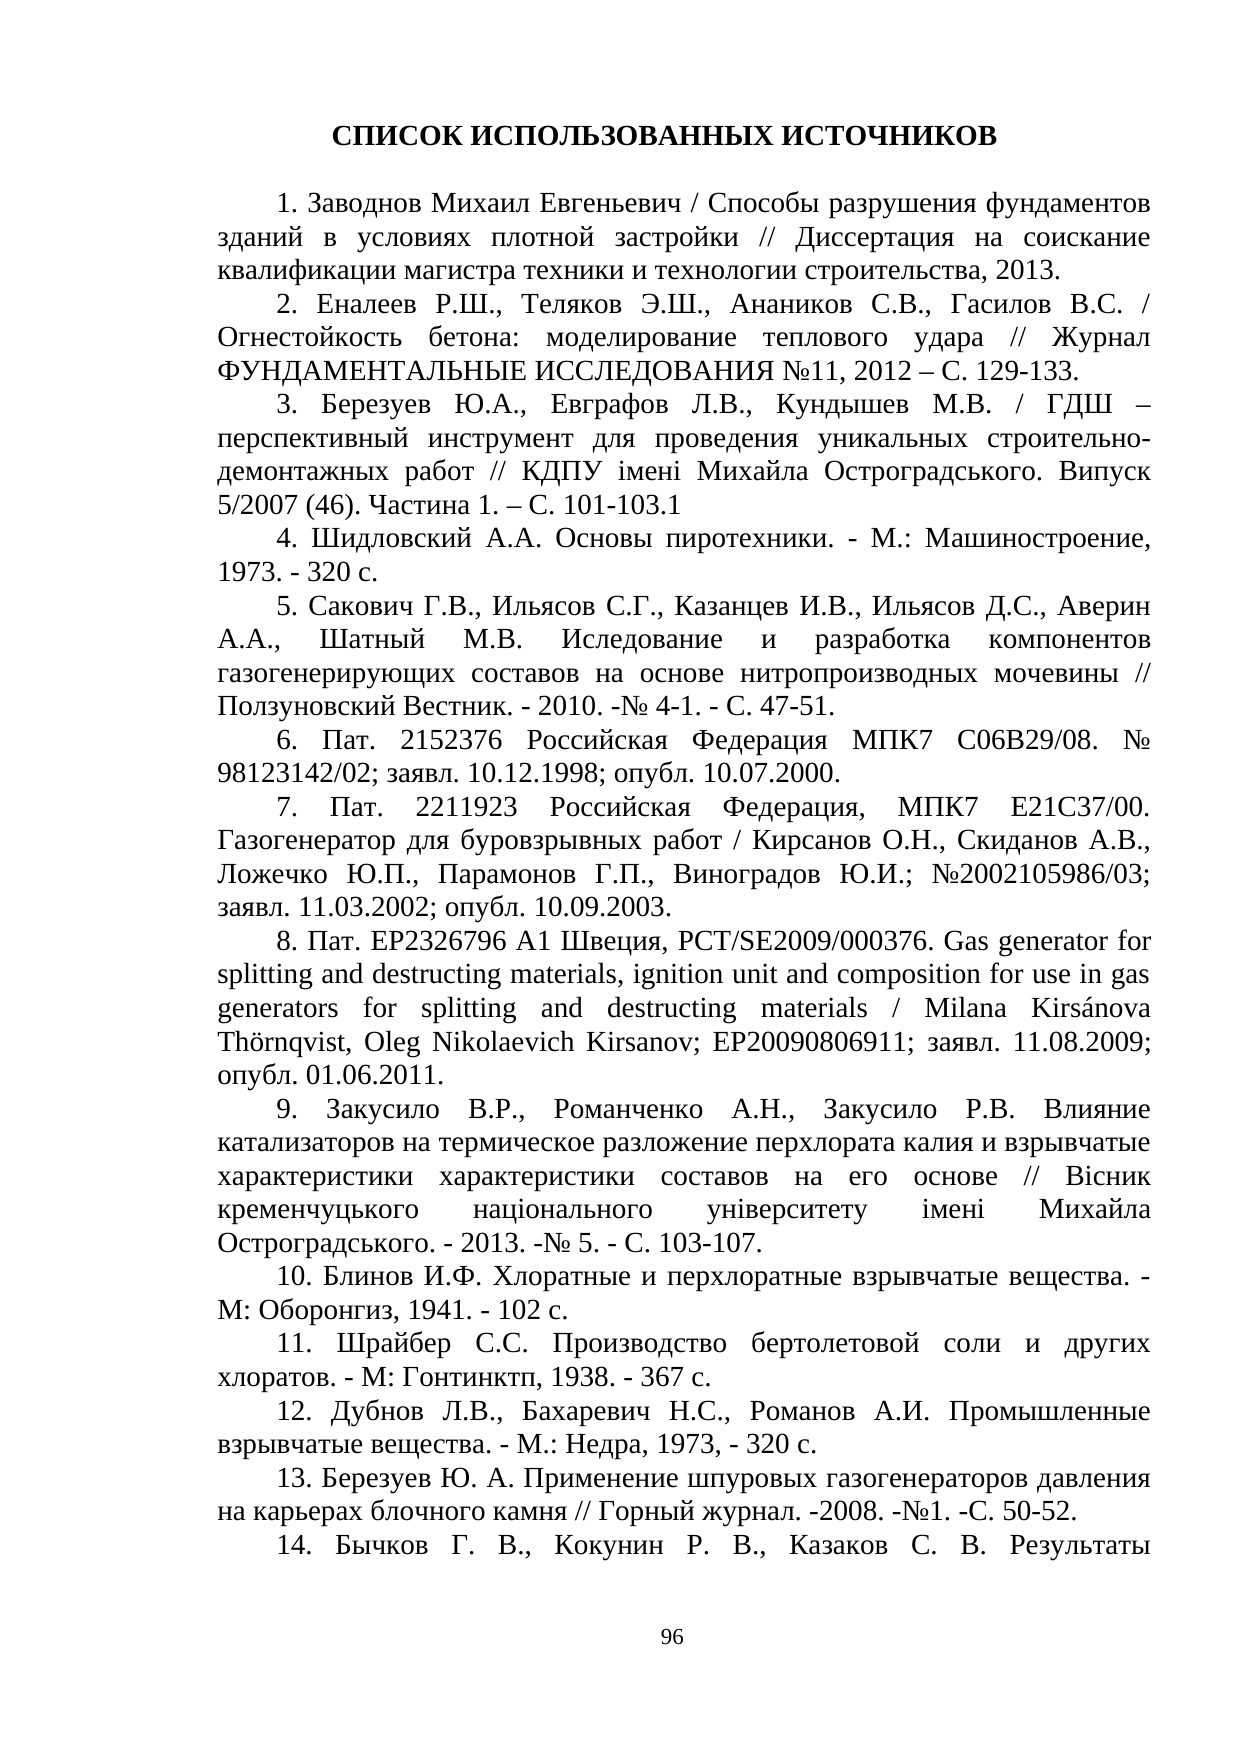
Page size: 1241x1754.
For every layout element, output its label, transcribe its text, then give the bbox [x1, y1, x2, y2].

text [217, 1527, 1152, 1560]
text 10. Блинов И.Ф. Хлоратные и перхлоратные взрывчатые вещества. - М: Оборонгиз, 1941. - 102 с. [217, 1258, 1152, 1326]
text 12. Дубнов Л.В., Бахаревич Н.С., Романов А.И. Промышленные взрывчатые вещества. - М.: Недра, 1973, - 320 с. [217, 1393, 1152, 1460]
subtitle СПИСОК ИСПОЛЬЗОВАННЫХ ИСТОЧНИКОВ [177, 118, 1152, 152]
text 8. Пат. EP2326796 A1 Швеция, PCT/SE2009/000376. Gas generator for splitting and destructing materials, ignition unit and composition for use in gas generators for splitting and destructing materials / Milana Kirsánova Thörnqvist, Oleg Nikolaevich Kirsanov; EP20090806911; заявл. 11.08.2009; опубл. 01.06.2011. [217, 923, 1152, 1091]
text 3. Березуев Ю.А., Евграфов Л.В., Кундышев М.В. / ГДШ – перспективный инструмент для проведения уникальных строительно-демонтажных работ // КДПУ імені Михайла Остроградського. Випуск 5/2007 (46). Частина 1. – С. 101-103.1 [217, 386, 1152, 521]
text 1. Заводнов Михаил Евгеньевич / Способы разрушения фундаментов зданий в условиях плотной застройки // Диссертация на соискание квалификации магистра техники и технологии строительства, 2013. [217, 185, 1152, 286]
text 7. Пат. 2211923 Российская Федерация, МПК7 E21C37/00. Газогенератор для буровзрывных работ / Кирсанов О.Н., Скиданов А.В., Ложечко Ю.П., Парамонов Г.П., Виноградов Ю.И.; №2002105986/03; заявл. 11.03.2002; опубл. 10.09.2003. [217, 789, 1152, 923]
text 6. Пат. 2152376 Российская Федерация МПК7 C06B29/08. № 98123142/02; заявл. 10.12.1998; опубл. 10.07.2000. [217, 722, 1152, 789]
text 2. Еналеев Р.Ш., Теляков Э.Ш., Анаников С.В., Гасилов В.С. / Огнестойкость бетона: моделирование теплового удара // Журнал ФУНДАМЕНТАЛЬНЫЕ ИССЛЕДОВАНИЯ №11, 2012 – С. 129-133. [217, 286, 1152, 386]
text 9. Закусило В.Р., Романченко А.Н., Закусило Р.В. Влияние катализаторов на термическое разложение перхлората калия и взрывчатые характеристики характеристики составов на его основе // Вісник кременчуцького національного університету імені Михайла Остроградського. - 2013. -№ 5. - С. 103-107. [217, 1091, 1152, 1258]
text 13. Березуев Ю. А. Применение шпуровых газогенераторов давления на карьерах блочного камня // Горный журнал. -2008. -№1. -С. 50-52. [217, 1460, 1152, 1527]
text 5. Сакович Г.В., Ильясов С.Г., Казанцев И.В., Ильясов Д.С., Аверин А.А., Шатный М.В. Иследование и разработка компонентов газогенерирующих составов на основе нитропроизводных мочевины // Ползуновский Вестник. - 2010. -№ 4-1. - С. 47-51. [217, 588, 1152, 722]
text 11. Шрайбер С.С. Производство бертолетовой соли и других хлоратов. - М: Гонтинктп, 1938. - 367 с. [217, 1326, 1152, 1393]
text 4. Шидловский A.A. Основы пиротехники. - М.: Машиностроение, 1973. - 320 с. [217, 521, 1152, 588]
